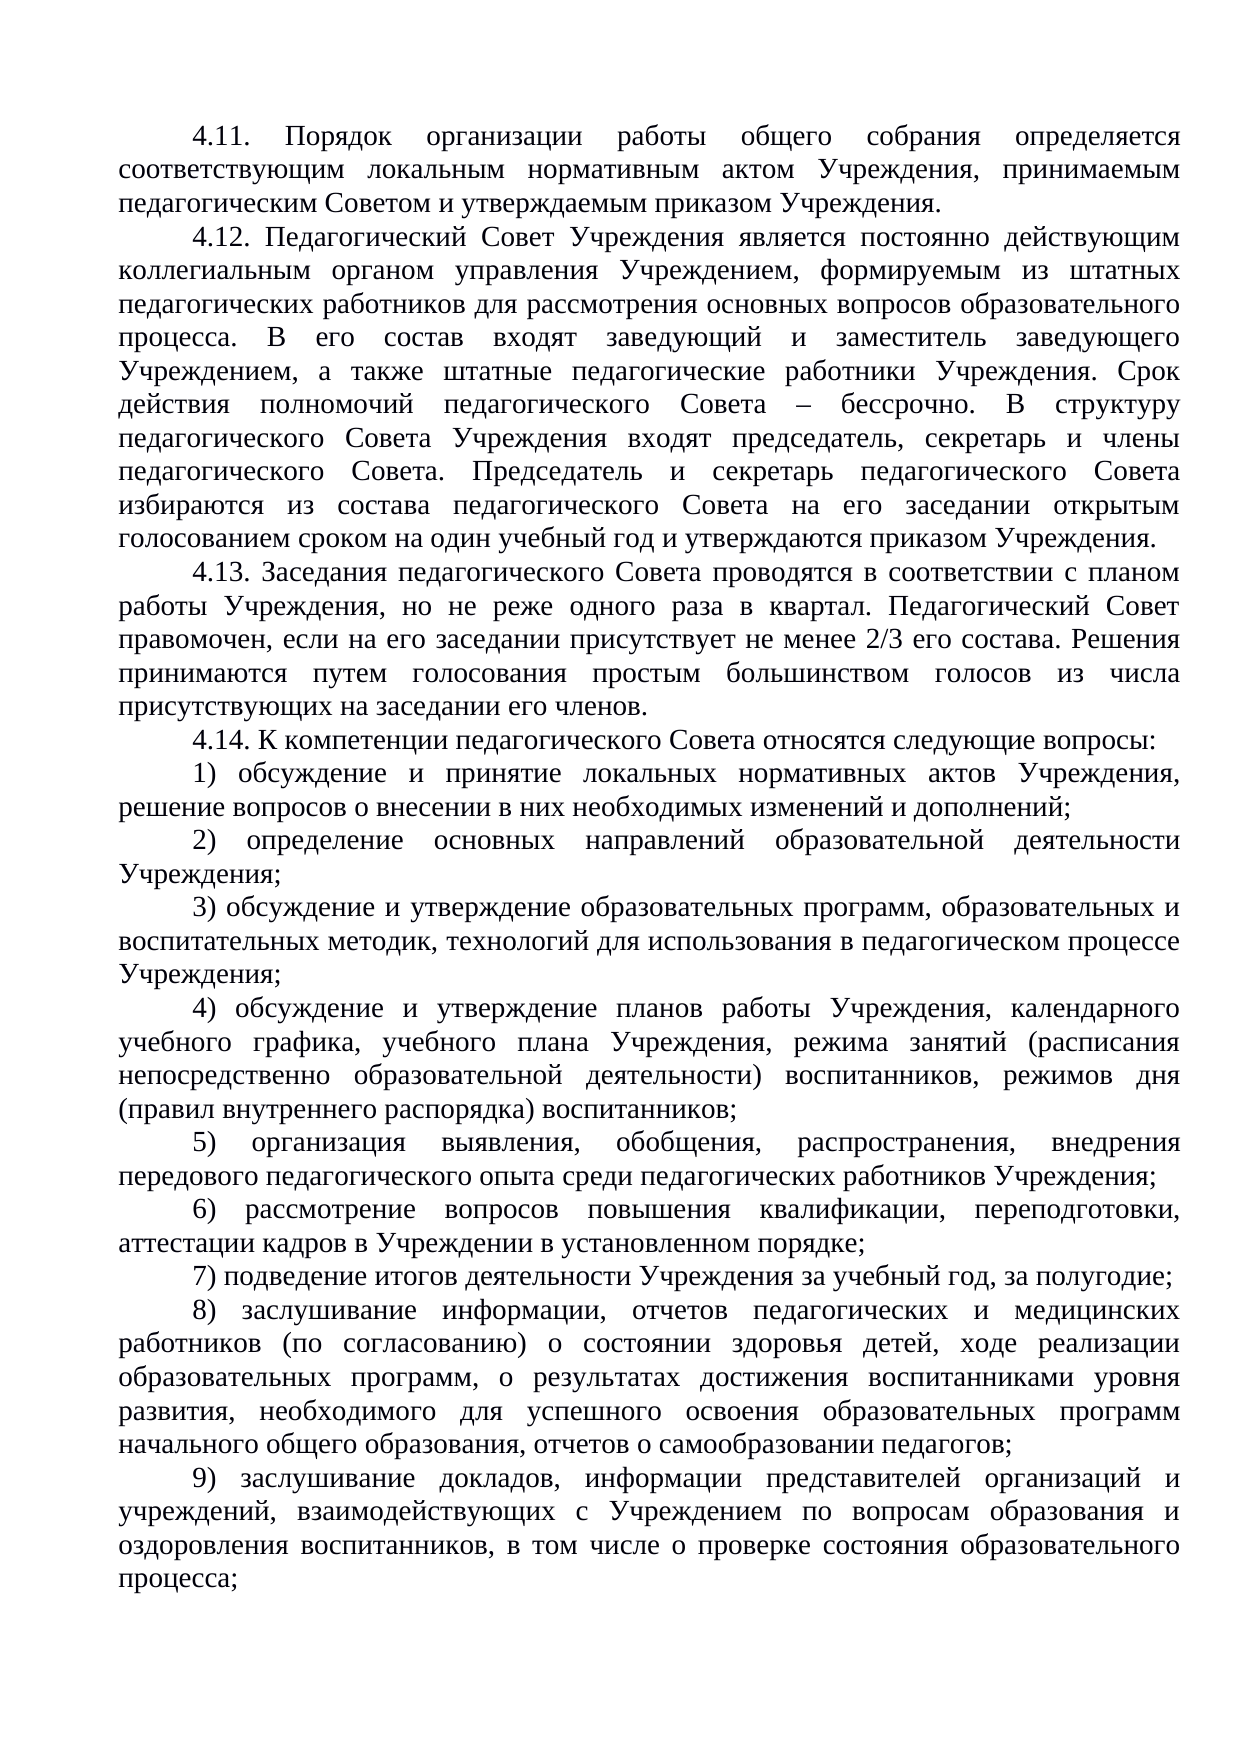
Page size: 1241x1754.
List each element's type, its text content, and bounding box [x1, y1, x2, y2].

text 5) организация выявления, обобщения, распространения, внедрения передового педагогического опыта среди педагогических работников Учреждения; [118, 1124, 1181, 1191]
text 2) определение основных направлений образовательной деятельности Учреждения; [118, 822, 1181, 889]
text 4.12. Педагогический Совет Учреждения является постоянно действующим коллегиальным органом управления Учреждением, формируемым из штатных педагогических работников для рассмотрения основных вопросов образовательного процесса. В его состав входят заведующий и заместитель заведующего Учреждением, а также штатные педагогические работники Учреждения. Срок действия полномочий педагогического Совета – бессрочно. В структуру педагогического Совета Учреждения входят председатель, секретарь и члены педагогического Совета. Председатель и секретарь педагогического Совета избираются из состава педагогического Совета на его заседании открытым голосованием сроком на один учебный год и утверждаются приказом Учреждения. [118, 219, 1181, 554]
text 9) заслушивание докладов, информации представителей организаций и учреждений, взаимодействующих с Учреждением по вопросам образования и оздоровления воспитанников, в том числе о проверке состояния образовательного процесса; [118, 1460, 1181, 1594]
text 4.13. Заседания педагогического Совета проводятся в соответствии с планом работы Учреждения, но не реже одного раза в квартал. Педагогический Совет правомочен, если на его заседании присутствует не менее 2/3 его состава. Решения принимаются путем голосования простым большинством голосов из числа присутствующих на заседании его членов. [118, 554, 1181, 722]
text 4.11. Порядок организации работы общего собрания определяется соответствующим локальным нормативным актом Учреждения, принимаемым педагогическим Советом и утверждаемым приказом Учреждения. [118, 118, 1181, 219]
text 4.14. К компетенции педагогического Совета относятся следующие вопросы: [118, 722, 1181, 755]
text 4) обсуждение и утверждение планов работы Учреждения, календарного учебного графика, учебного плана Учреждения, режима занятий (расписания непосредственно образовательной деятельности) воспитанников, режимов дня (правил внутреннего распорядка) воспитанников; [118, 990, 1181, 1124]
text 8) заслушивание информации, отчетов педагогических и медицинских работников (по согласованию) о состоянии здоровья детей, ходе реализации образовательных программ, о результатах достижения воспитанниками уровня развития, необходимого для успешного освоения образовательных программ начального общего образования, отчетов о самообразовании педагогов; [118, 1292, 1181, 1460]
text 1) обсуждение и принятие локальных нормативных актов Учреждения, решение вопросов о внесении в них необходимых изменений и дополнений; [118, 755, 1181, 822]
text 3) обсуждение и утверждение образовательных программ, образовательных и воспитательных методик, технологий для использования в педагогическом процессе Учреждения; [118, 889, 1181, 990]
text 7) подведение итогов деятельности Учреждения за учебный год, за полугодие; [118, 1258, 1181, 1292]
text 6) рассмотрение вопросов повышения квалификации, переподготовки, аттестации кадров в Учреждении в установленном порядке; [118, 1191, 1181, 1258]
